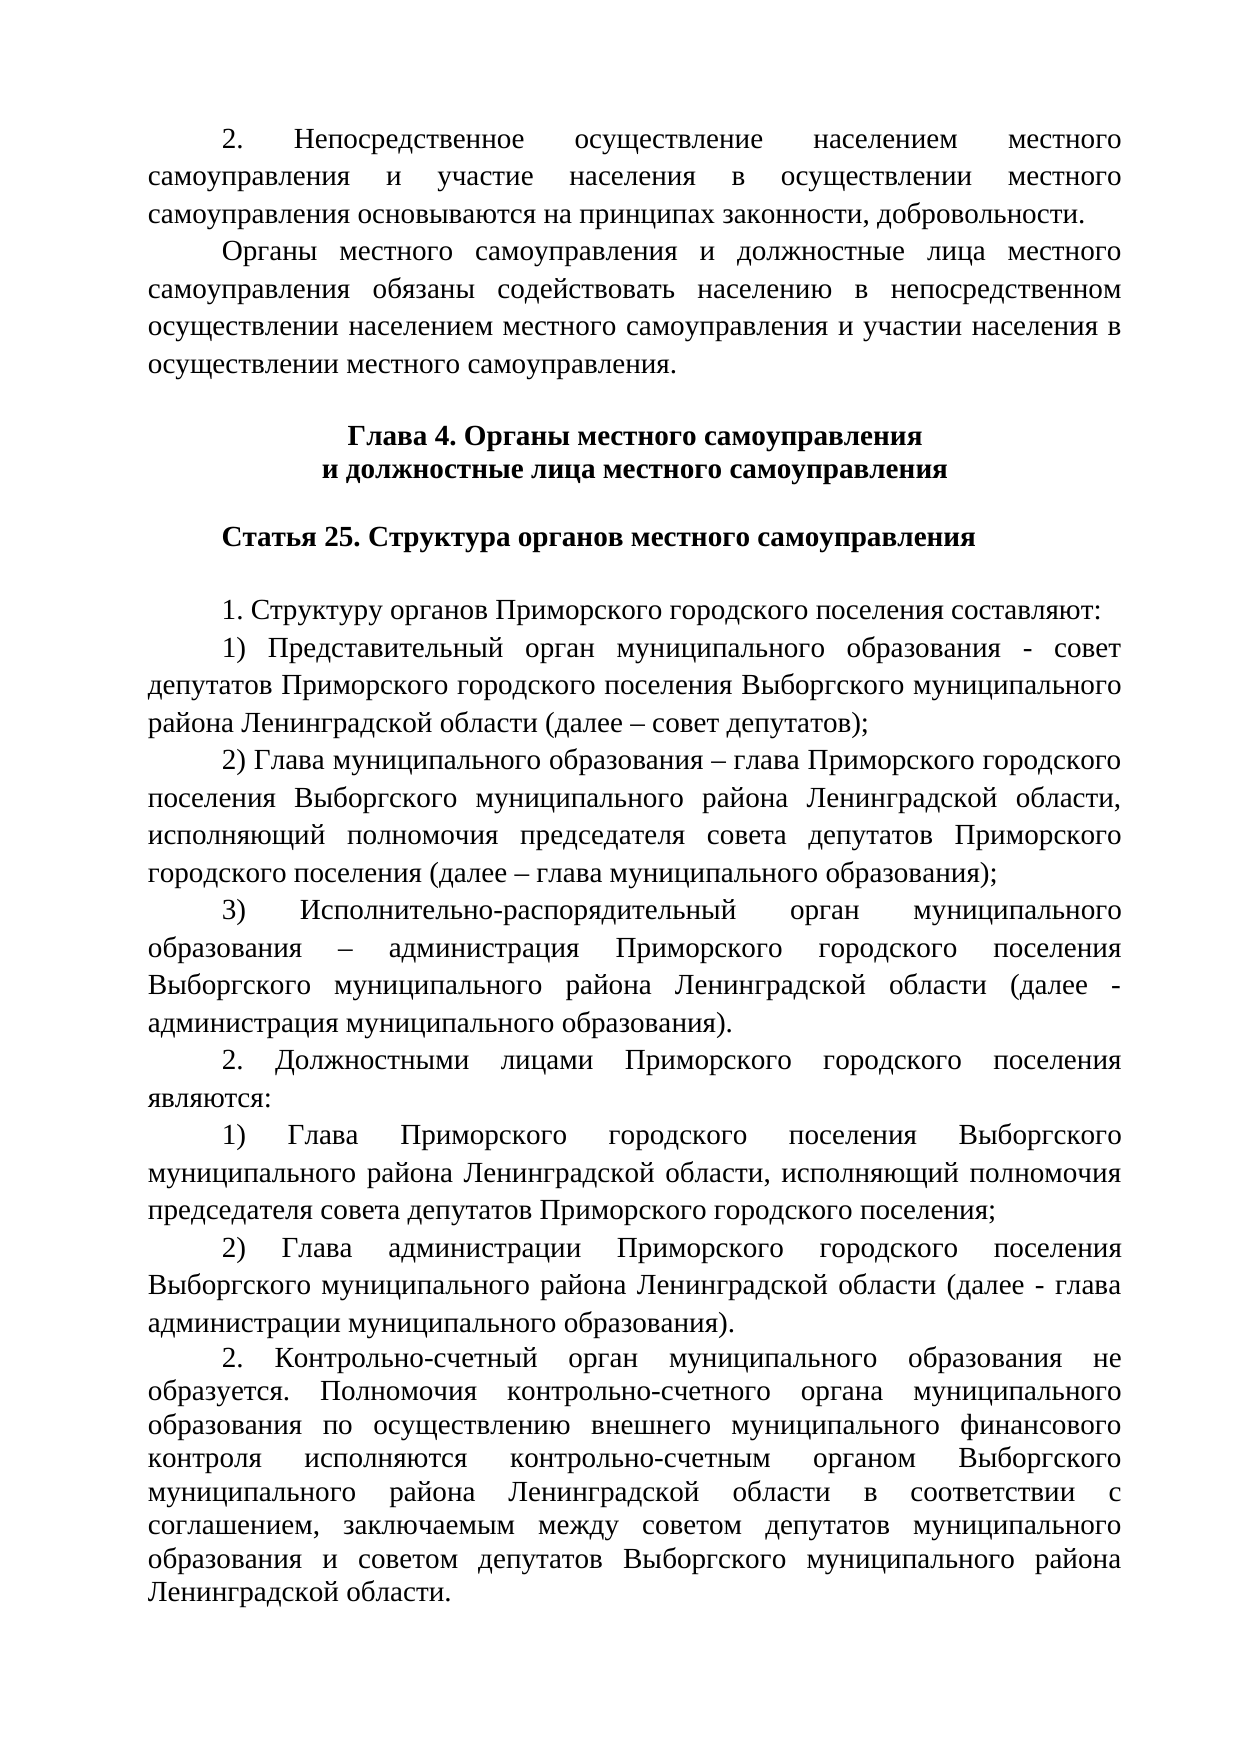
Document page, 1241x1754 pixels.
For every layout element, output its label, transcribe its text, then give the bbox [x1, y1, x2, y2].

text Глава 4. Органы местного самоуправления [148, 418, 1122, 452]
text и должностные лица местного самоуправления [148, 452, 1122, 485]
text 2. Контрольно-счетный орган муниципального образования не образуется. Полномочия контрольно-счетного органа муниципального образования по осуществлению внешнего муниципального финансового контроля исполняются контрольно-счетным органом Выборгского муниципального района Ленинградской области в соответствии с соглашением, заключаемым между советом депутатов муниципального образования и советом депутатов Выборгского муниципального района Ленинградской области. [148, 1340, 1122, 1608]
text Статья 25. Структура органов местного самоуправления [148, 519, 1122, 552]
text 2. Непосредственное осуществление населением местного самоуправления и участие населения в осуществлении местного самоуправления основываются на принципах законности, добровольности. [148, 118, 1122, 231]
text 2. Должностными лицами Приморского городского поселения являются: [148, 1040, 1122, 1115]
text 1. Структуру органов Приморского городского поселения составляют: [148, 590, 1122, 627]
text 3) Исполнительно-распорядительный орган муниципального образования – администрация Приморского городского поселения Выборгского муниципального района Ленинградской области (далее - администрация муниципального образования). [148, 890, 1122, 1040]
text 1) Представительный орган муниципального образования - совет депутатов Приморского городского поселения Выборгского муниципального района Ленинградской области (далее – совет депутатов); [148, 627, 1122, 740]
text 2) Глава администрации Приморского городского поселения Выборгского муниципального района Ленинградской области (далее - глава администрации муниципального образования). [148, 1227, 1122, 1340]
text Органы местного самоуправления и должностные лица местного самоуправления обязаны содействовать населению в непосредственном осуществлении населением местного самоуправления и участии населения в осуществлении местного самоуправления. [148, 231, 1122, 381]
text 2) Глава муниципального образования – глава Приморского городского поселения Выборгского муниципального района Ленинградской области, исполняющий полномочия председателя совета депутатов Приморского городского поселения (далее – глава муниципального образования); [148, 740, 1122, 890]
text 1) Глава Приморского городского поселения Выборгского муниципального района Ленинградской области, исполняющий полномочия председателя совета депутатов Приморского городского поселения; [148, 1115, 1122, 1227]
